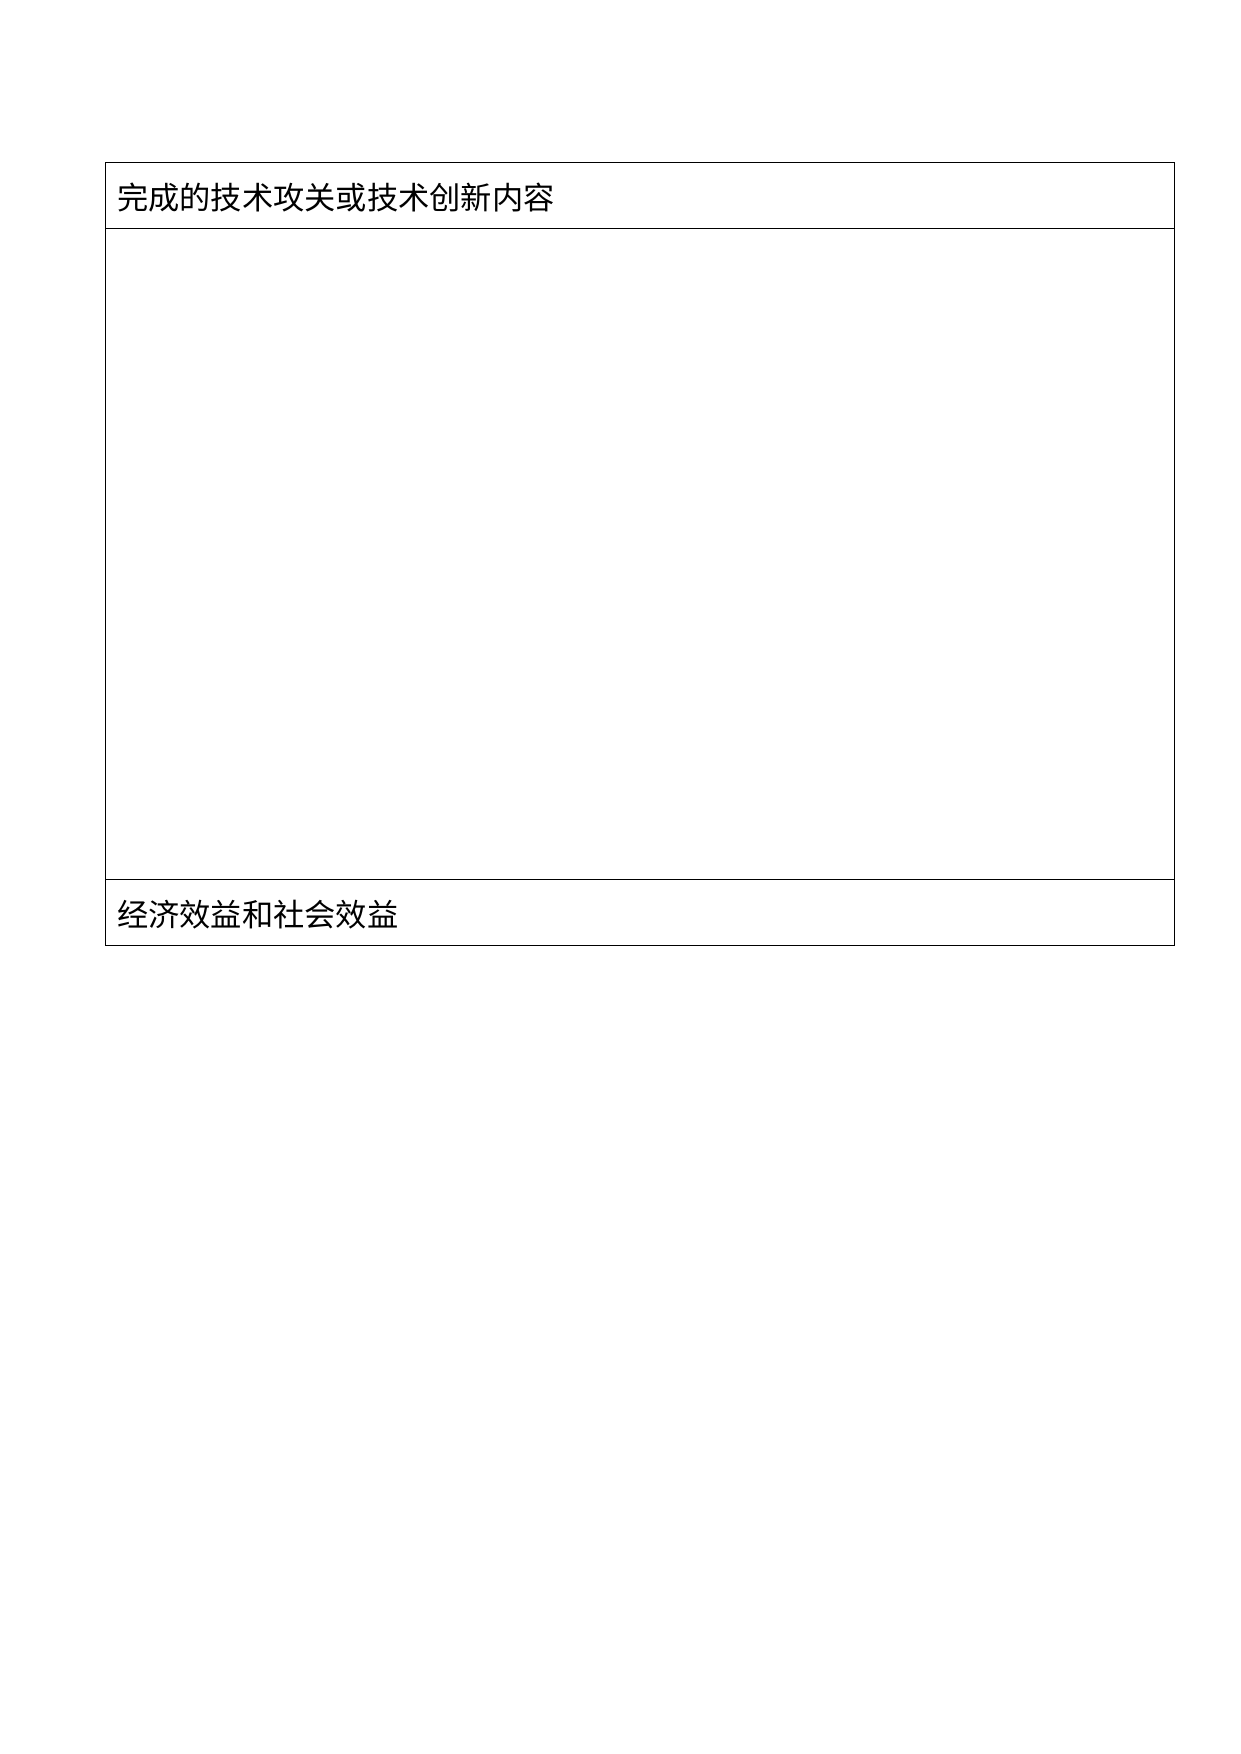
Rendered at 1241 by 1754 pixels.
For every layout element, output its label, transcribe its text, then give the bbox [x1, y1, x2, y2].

table_cell [106, 229, 1174, 879]
table_cell 经济效益和社会效益 [106, 880, 1174, 945]
table_cell 完成的技术攻关或技术创新内容 [106, 163, 1174, 228]
